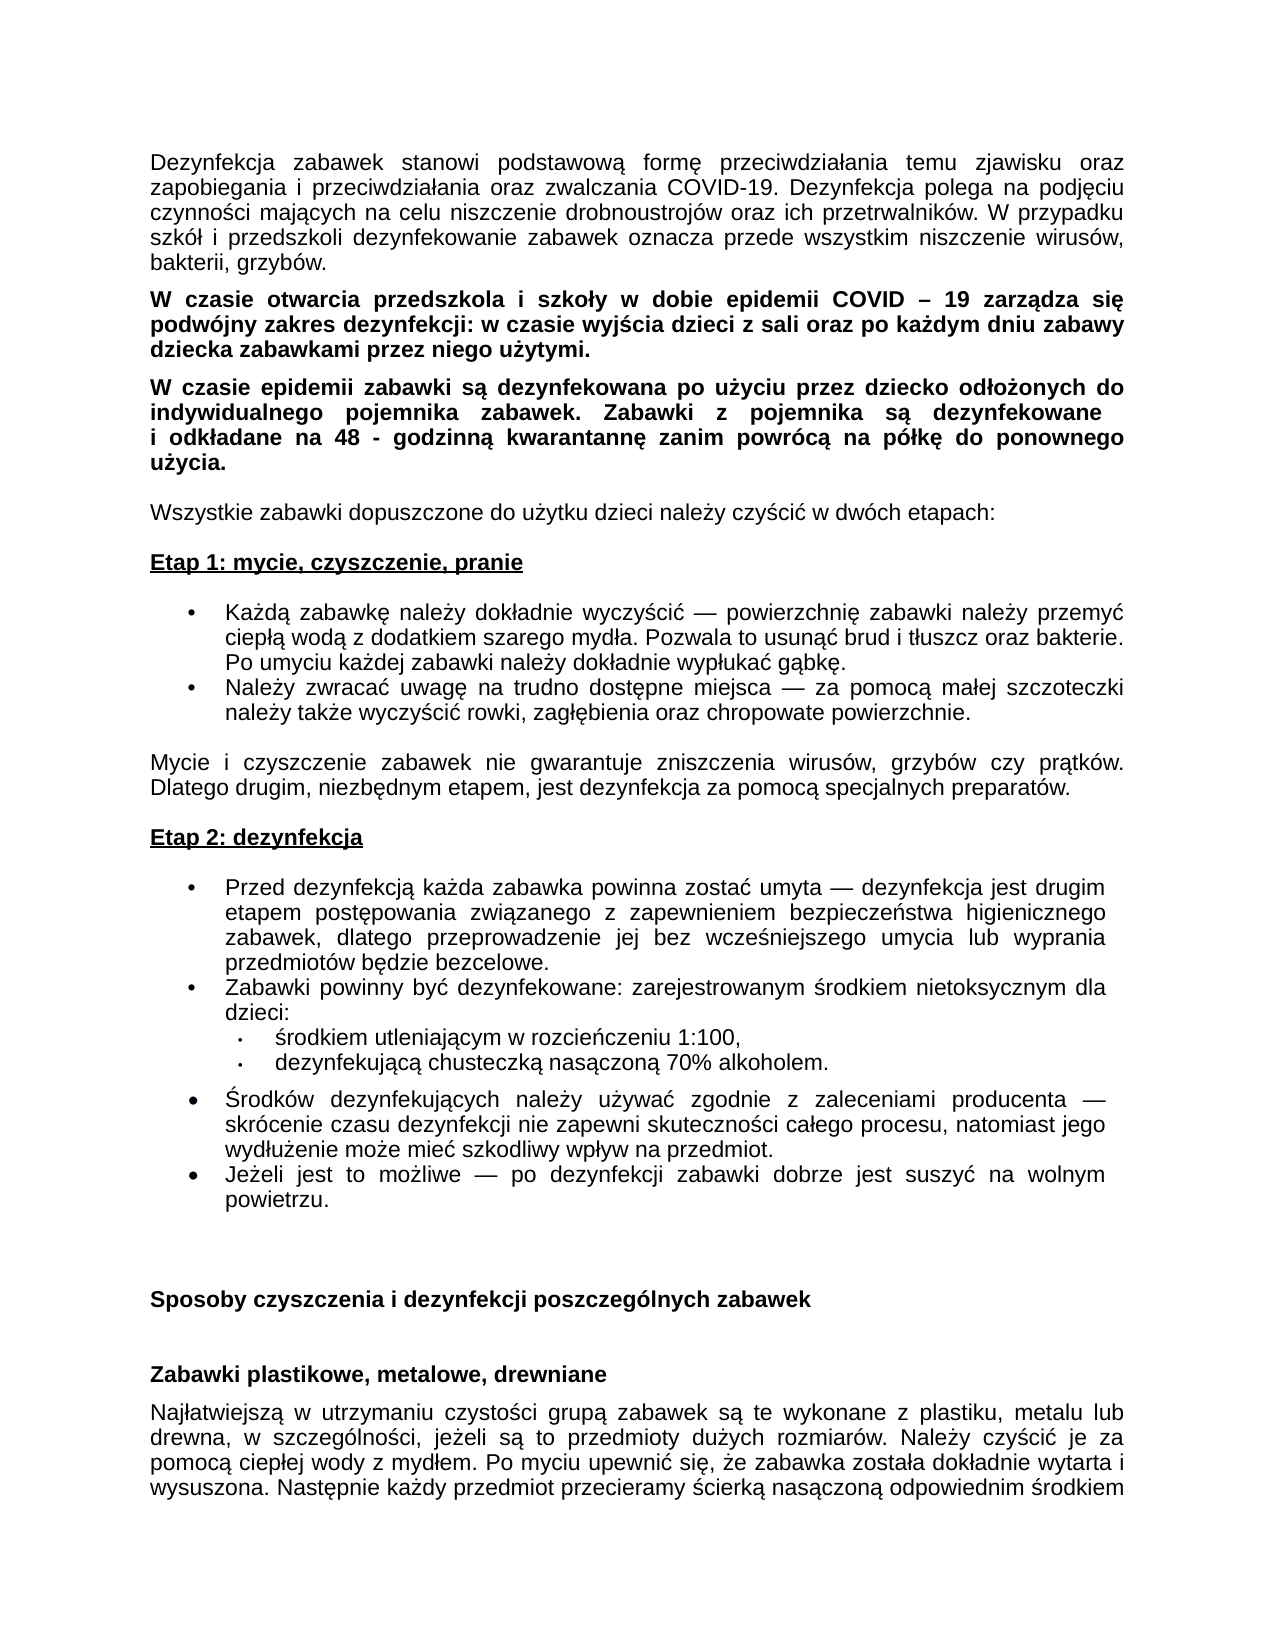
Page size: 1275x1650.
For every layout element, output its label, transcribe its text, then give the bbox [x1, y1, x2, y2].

list Środków dezynfekujących należy używać zgodnie z zaleceniami producenta — skrócenie czasu dezynfekcji nie zapewni skuteczności całego procesu, natomiast jego wydłużenie może mieć szkodliwy wpływ na przedmiot. [187, 1087, 1106, 1162]
list Każdą zabawkę należy dokładnie wyczyścić — powierzchnię zabawki należy przemyć ciepłą wodą z dodatkiem szarego mydła. Pozwala to usunąć brud i tłuszcz oraz bakterie. Po umyciu każdej zabawki należy dokładnie wypłukać gąbkę. [187, 600, 1125, 675]
text Wszystkie zabawki dopuszczone do użytku dzieci należy czyścić w dwóch etapach: [150, 500, 1125, 525]
text Etap 2: dezynfekcja [150, 825, 1125, 850]
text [150, 1400, 1125, 1500]
text Etap 1: mycie, czyszczenie, pranie [150, 550, 1125, 575]
list Jeżeli jest to możliwe — po dezynfekcji zabawki dobrze jest suszyć na wolnym powietrzu. [187, 1162, 1106, 1212]
list Przed dezynfekcją każda zabawka powinna zostać umyta — dezynfekcja jest drugim etapem postępowania związanego z zapewnieniem bezpieczeństwa higienicznego zabawek, dlatego przeprowadzenie jej bez wcześniejszego umycia lub wyprania przedmiotów będzie bezcelowe. [187, 875, 1106, 975]
list Należy zwracać uwagę na trudno dostępne miejsca — za pomocą małej szczoteczki należy także wyczyścić rowki, zagłębienia oraz chropowate powierzchnie. [187, 675, 1125, 725]
list Zabawki powinny być dezynfekowane: zarejestrowanym środkiem nietoksycznym dla dzieci: [187, 975, 1106, 1025]
text Sposoby czyszczenia i dezynfekcji poszczególnych zabawek [150, 1287, 1125, 1312]
list dezynfekującą chusteczką nasączoną 70% alkoholem. [237, 1050, 1125, 1075]
text W czasie otwarcia przedszkola i szkoły w dobie epidemii COVID – 19 zarządza się podwójny zakres dezynfekcji: w czasie wyjścia dzieci z sali oraz po każdym dniu zabawy dziecka zabawkami przez niego użytymi. [150, 287, 1125, 362]
text Zabawki plastikowe, metalowe, drewniane [150, 1362, 1125, 1387]
text Dezynfekcja zabawek stanowi podstawową formę przeciwdziałania temu zjawisku oraz zapobiegania i przeciwdziałania oraz zwalczania COVID-19. Dezynfekcja polega na podjęciu czynności mających na celu niszczenie drobnoustrojów oraz ich przetrwalników. W przypadku szkół i przedszkoli dezynfekowanie zabawek oznacza przede wszystkim niszczenie wirusów, bakterii, grzybów. [150, 150, 1125, 275]
text Mycie i czyszczenie zabawek nie gwarantuje zniszczenia wirusów, grzybów czy prątków. Dlatego drugim, niezbędnym etapem, jest dezynfekcja za pomocą specjalnych preparatów. [150, 750, 1125, 800]
text W czasie epidemii zabawki są dezynfekowana po użyciu przez dziecko odłożonych do indywidualnego pojemnika zabawek. Zabawki z pojemnika są dezynfekowane i odkładane na 48 - godzinną kwarantannę zanim powrócą na półkę do ponownego użycia. [150, 375, 1125, 475]
list środkiem utleniającym w rozcieńczeniu 1:100, [237, 1025, 1125, 1050]
